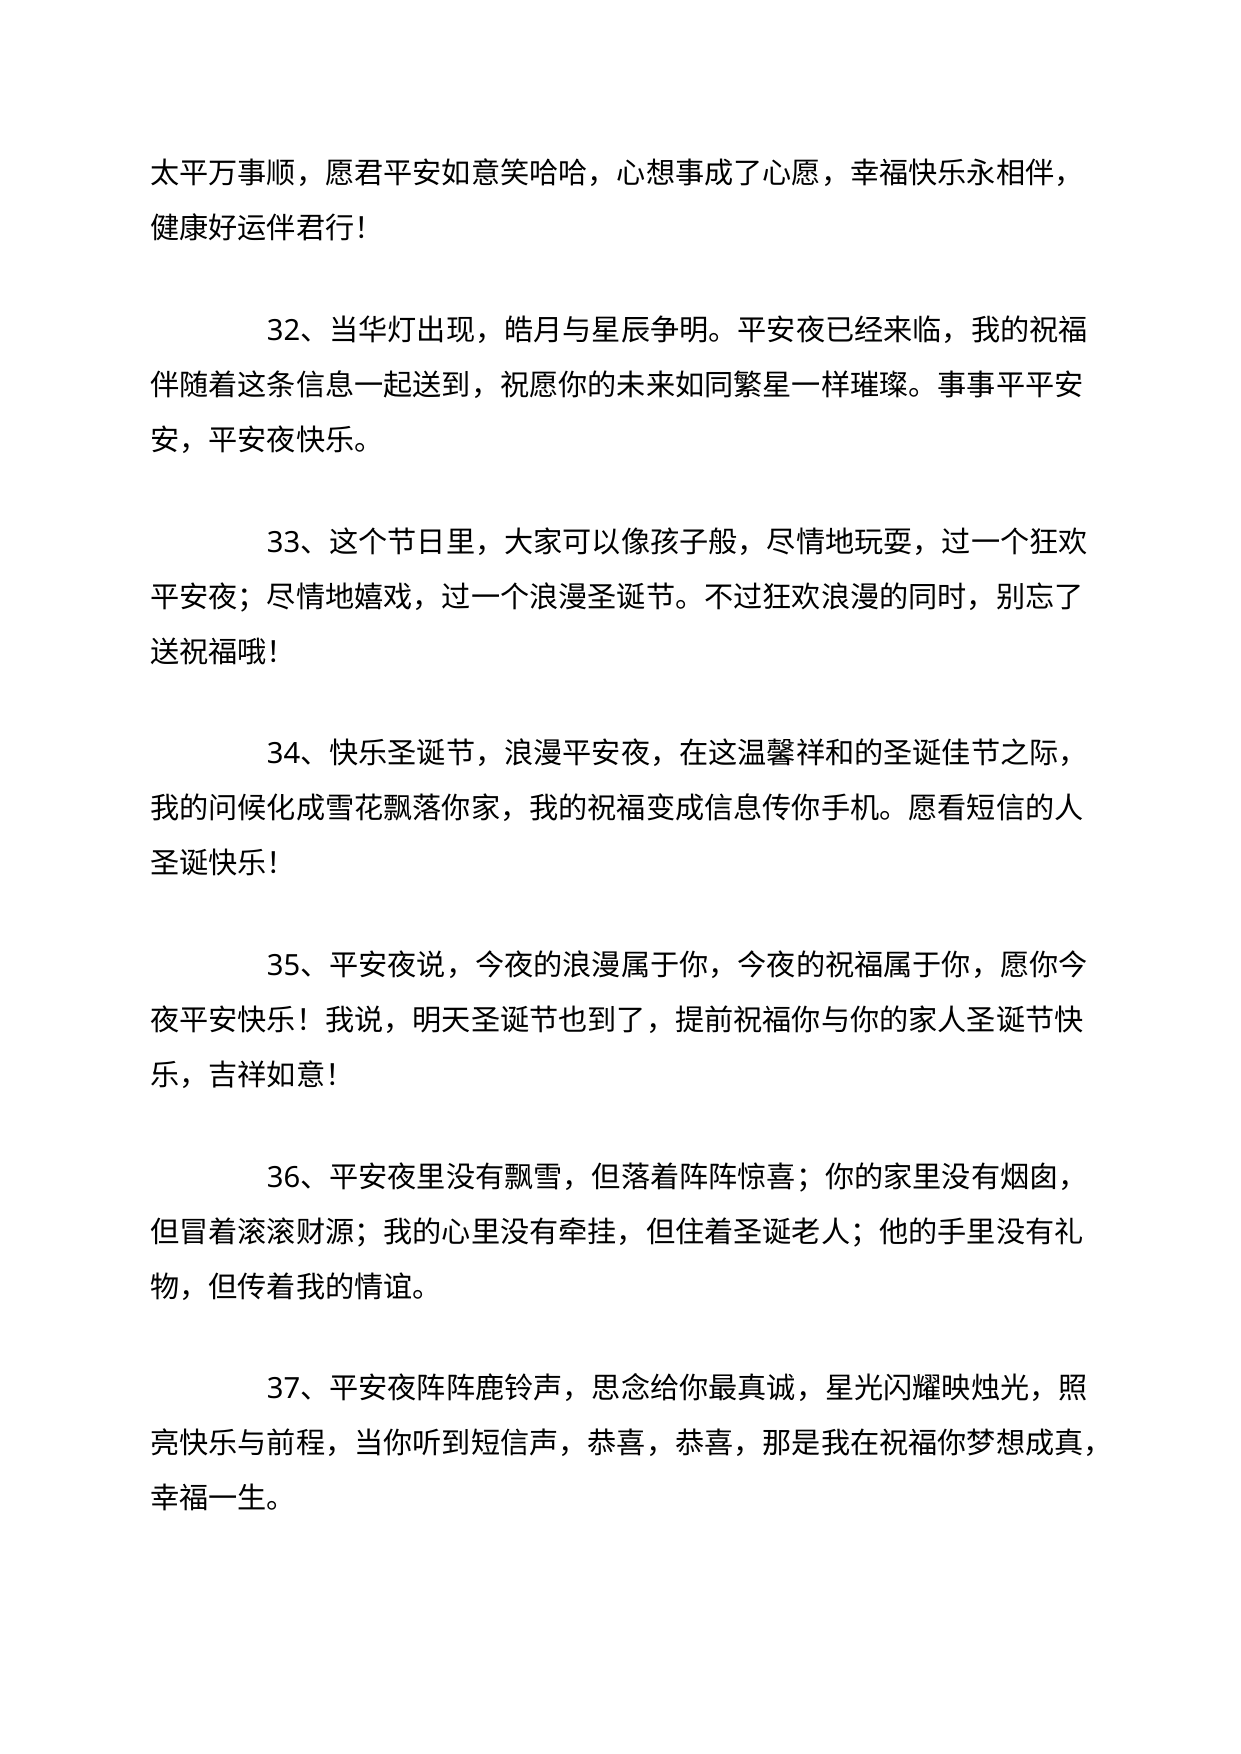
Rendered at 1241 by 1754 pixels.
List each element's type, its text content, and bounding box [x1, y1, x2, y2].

text 36、平安夜里没有飘雪，但落着阵阵惊喜；你的家里没有烟囱，但冒着滚滚财源；我的心里没有牵挂，但住着圣诞老人；他的手里没有礼物，但传着我的情谊。 [150, 1153, 1090, 1306]
text 32、当华灯出现，皓月与星辰争明。平安夜已经来临，我的祝福伴随着这条信息一起送到，祝愿你的未来如同繁星一样璀璨。事事平平安安，平安夜快乐。 [150, 307, 1090, 459]
text 37、平安夜阵阵鹿铃声，思念给你最真诚，星光闪耀映烛光，照亮快乐与前程，当你听到短信声，恭喜，恭喜，那是我在祝福你梦想成真，幸福一生。 [150, 1365, 1090, 1517]
text 33、这个节日里，大家可以像孩子般，尽情地玩耍，过一个狂欢平安夜；尽情地嬉戏，过一个浪漫圣诞节。不过狂欢浪漫的同时，别忘了送祝福哦！ [150, 518, 1090, 671]
text 34、快乐圣诞节，浪漫平安夜，在这温馨祥和的圣诞佳节之际，我的问候化成雪花飘落你家，我的祝福变成信息传你手机。愿看短信的人圣诞快乐！ [150, 730, 1090, 882]
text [150, 150, 1090, 247]
text 35、平安夜说，今夜的浪漫属于你，今夜的祝福属于你，愿你今夜平安快乐！我说，明天圣诞节也到了，提前祝福你与你的家人圣诞节快乐，吉祥如意！ [150, 942, 1090, 1094]
